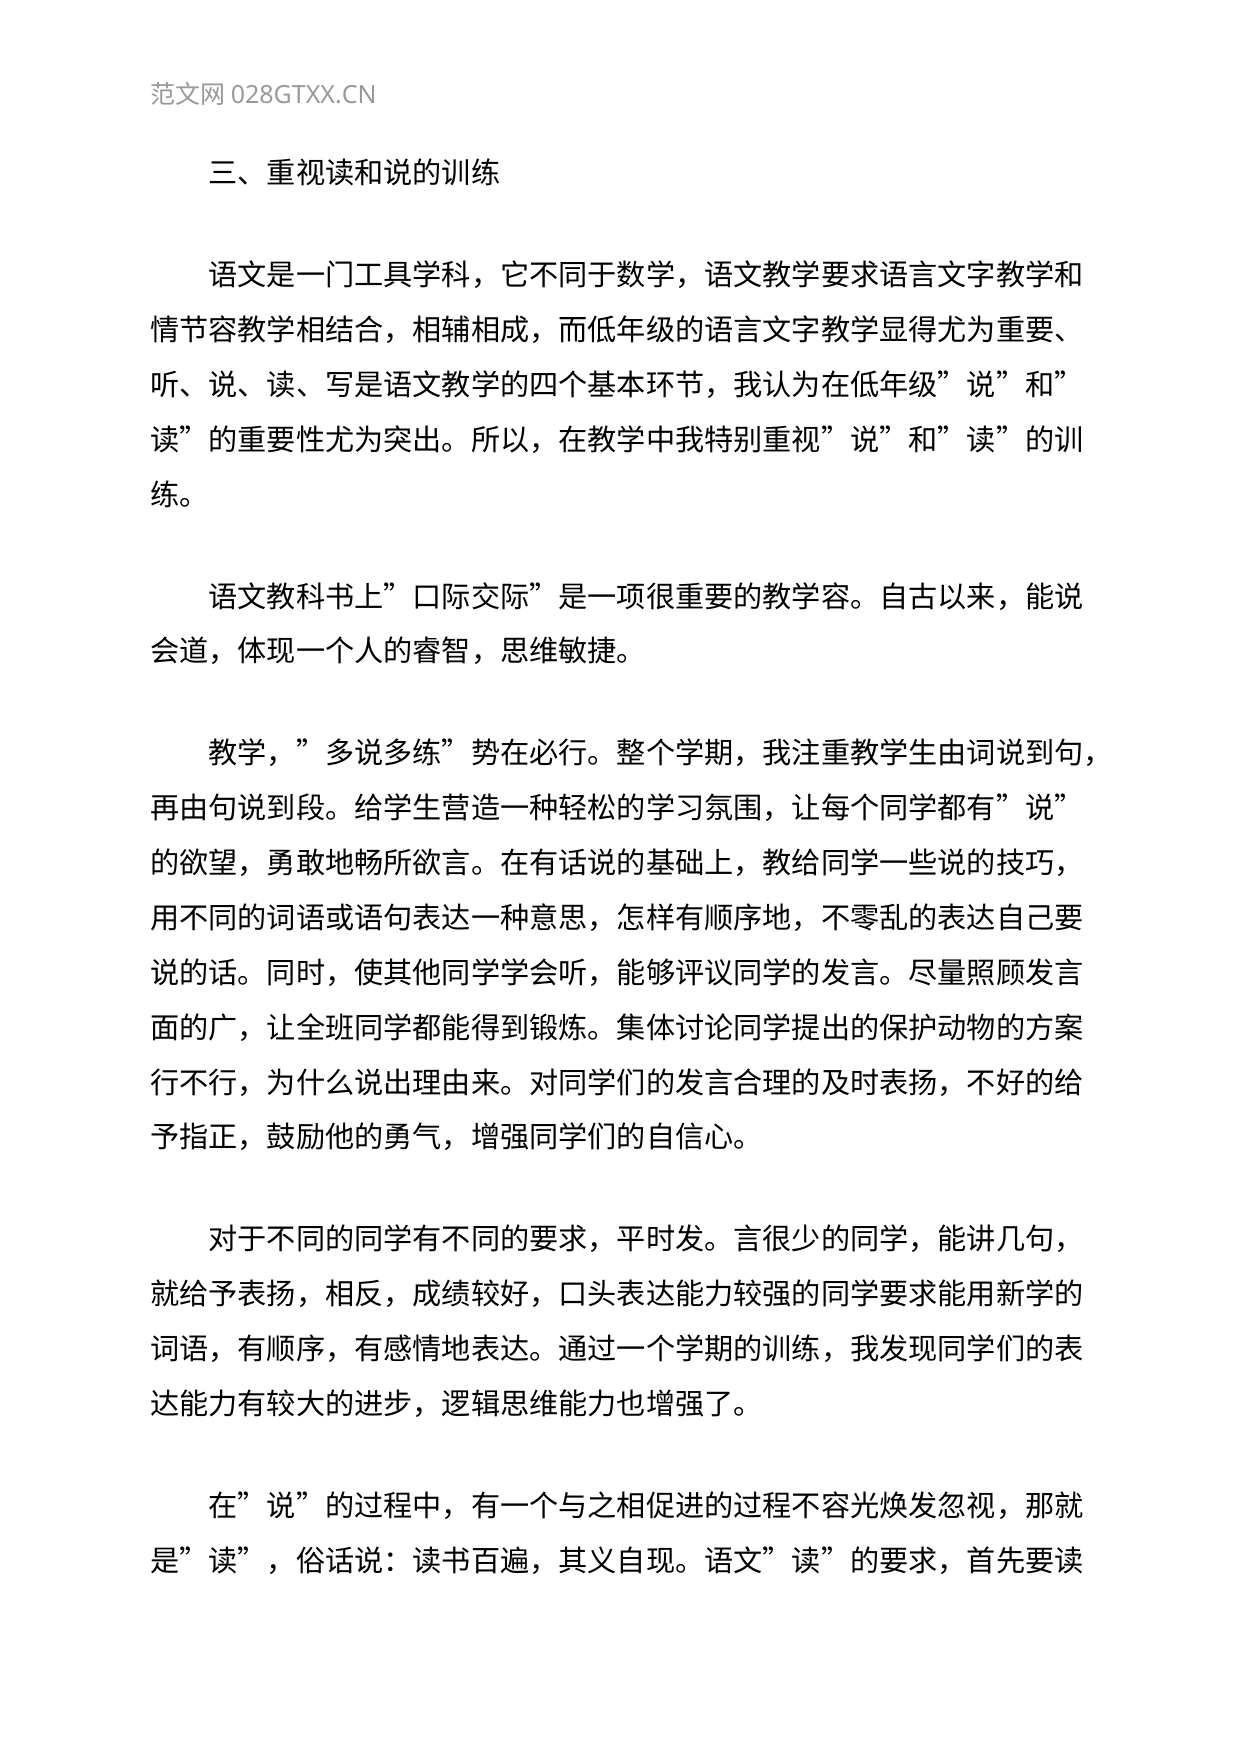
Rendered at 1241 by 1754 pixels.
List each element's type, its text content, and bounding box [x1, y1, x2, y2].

text 教学，”多说多练”势在必行。整个学期，我注重教学生由词说到句，再由句说到段。给学生营造一种轻松的学习氛围，让每个同学都有”说”的欲望，勇敢地畅所欲言。在有话说的基础上，教给同学一些说的技巧，用不同的词语或语句表达一种意思，怎样有顺序地，不零乱的表达自己要说的话。同时，使其他同学学会听，能够评议同学的发言。尽量照顾发言面的广，让全班同学都能得到锻炼。集体讨论同学提出的保护动物的方案行不行，为什么说出理由来。对同学们的发言合理的及时表扬，不好的给予指正，鼓励他的勇气，增强同学们的自信心。 [150, 730, 1090, 1156]
text 语文是一门工具学科，它不同于数学，语文教学要求语言文字教学和情节容教学相结合，相辅相成，而低年级的语言文字教学显得尤为重要、听、说、读、写是语文教学的四个基本环节，我认为在低年级”说”和”读”的重要性尤为突出。所以，在教学中我特别重视”说”和”读”的训练。 [150, 252, 1090, 514]
text 三、重视读和说的训练 [150, 150, 1090, 192]
text 对于不同的同学有不同的要求，平时发。言很少的同学，能讲几句，就给予表扬，相反，成绩较好，口头表达能力较强的同学要求能用新学的词语，有顺序，有感情地表达。通过一个学期的训练，我发现同学们的表达能力有较大的进步，逻辑思维能力也增强了。 [150, 1216, 1090, 1423]
text 语文教科书上”口际交际”是一项很重要的教学容。自古以来，能说会道，体现一个人的睿智，思维敏捷。 [150, 573, 1090, 670]
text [150, 1482, 1090, 1579]
